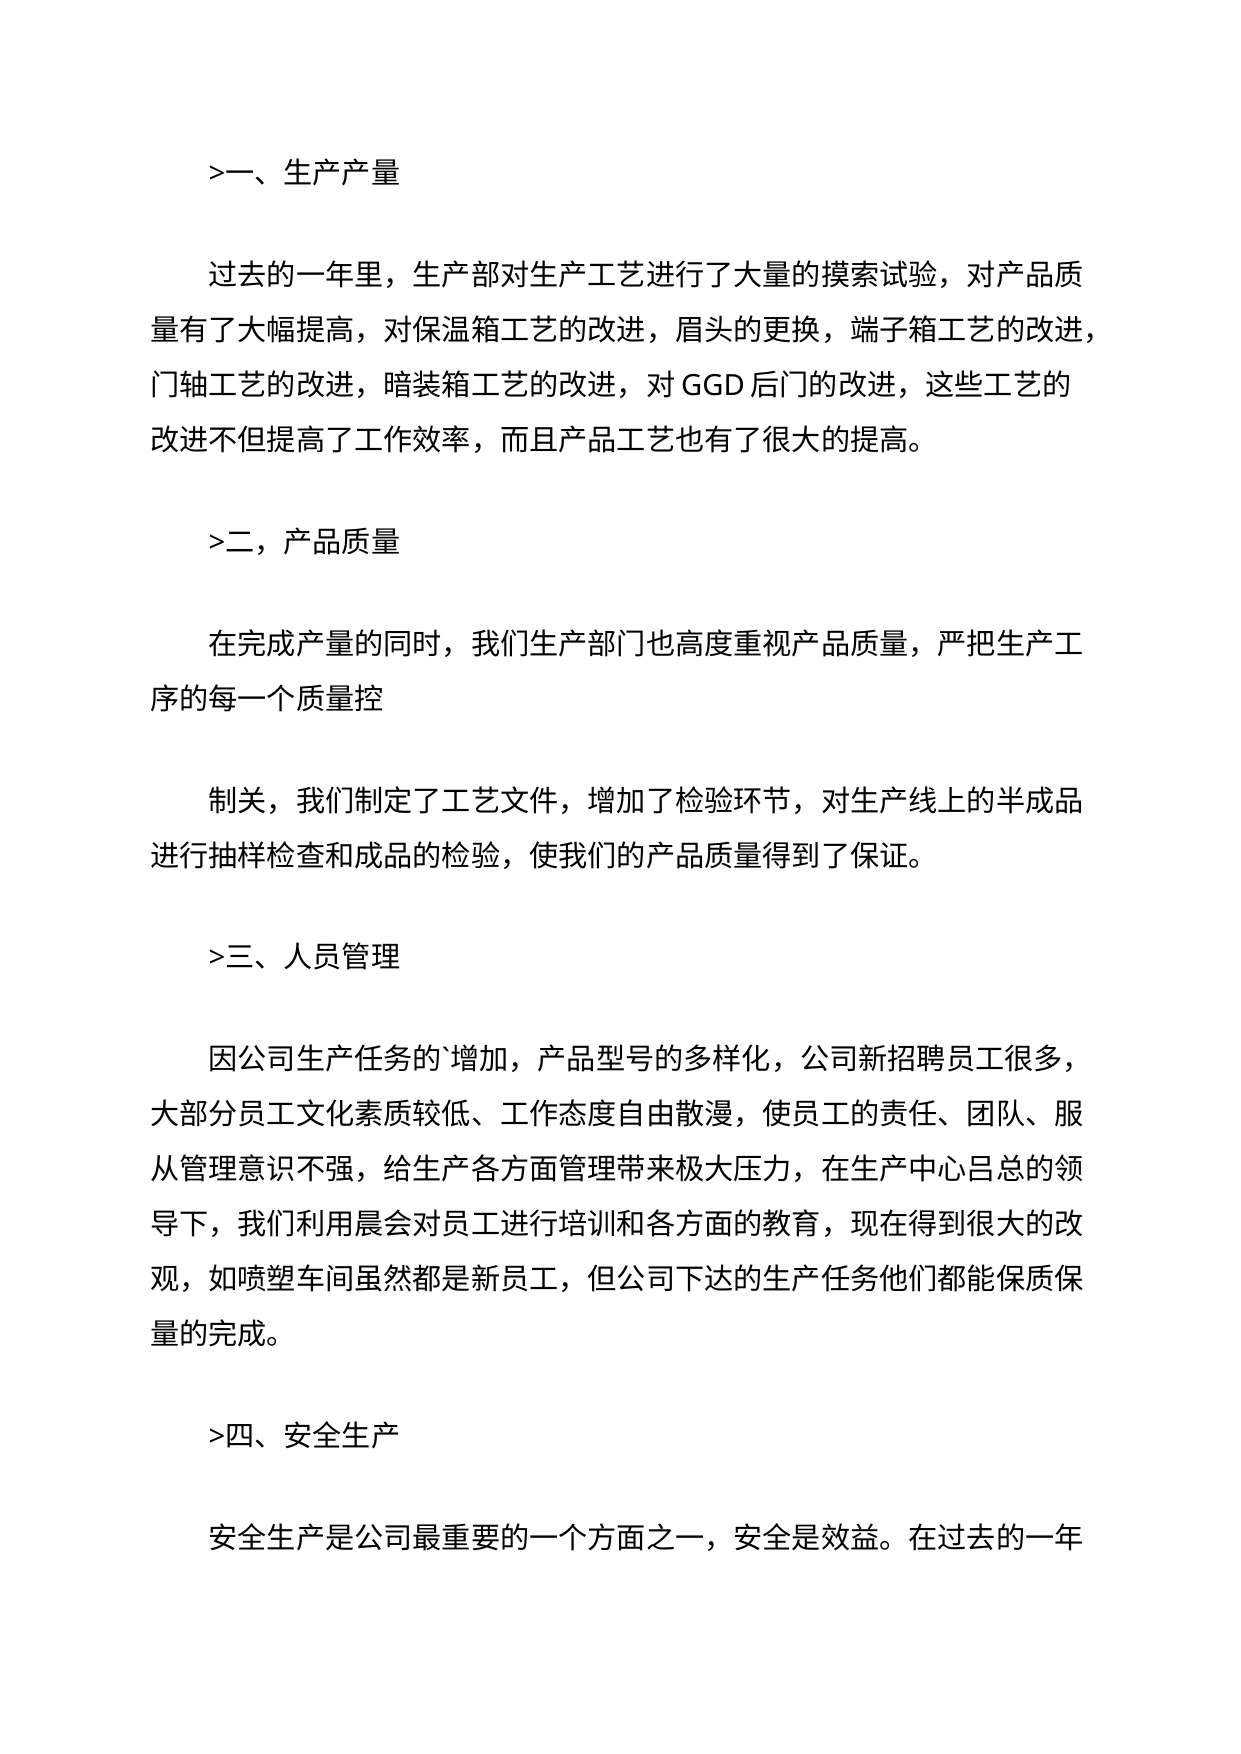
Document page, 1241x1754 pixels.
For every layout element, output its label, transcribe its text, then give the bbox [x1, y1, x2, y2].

text >二，产品质量 [150, 518, 1090, 561]
text >三、人员管理 [150, 934, 1090, 976]
text 因公司生产任务的`增加，产品型号的多样化，公司新招聘员工很多，大部分员工文化素质较低、工作态度自由散漫，使员工的责任、团队、服从管理意识不强，给生产各方面管理带来极大压力，在生产中心吕总的领导下，我们利用晨会对员工进行培训和各方面的教育，现在得到很大的改观，如喷塑车间虽然都是新员工，但公司下达的生产任务他们都能保质保量的完成。 [150, 1036, 1090, 1353]
text 过去的一年里，生产部对生产工艺进行了大量的摸索试验，对产品质量有了大幅提高，对保温箱工艺的改进，眉头的更换，端子箱工艺的改进，门轴工艺的改进，暗装箱工艺的改进，对GGD后门的改进，这些工艺的改进不但提高了工作效率，而且产品工艺也有了很大的提高。 [150, 252, 1090, 459]
text >四、安全生产 [150, 1412, 1090, 1454]
text 在完成产量的同时，我们生产部门也高度重视产品质量，严把生产工序的每一个质量控 [150, 621, 1090, 718]
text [150, 1514, 1090, 1556]
text >一、生产产量 [150, 150, 1090, 192]
text 制关，我们制定了工艺文件，增加了检验环节，对生产线上的半成品进行抽样检查和成品的检验，使我们的产品质量得到了保证。 [150, 777, 1090, 874]
